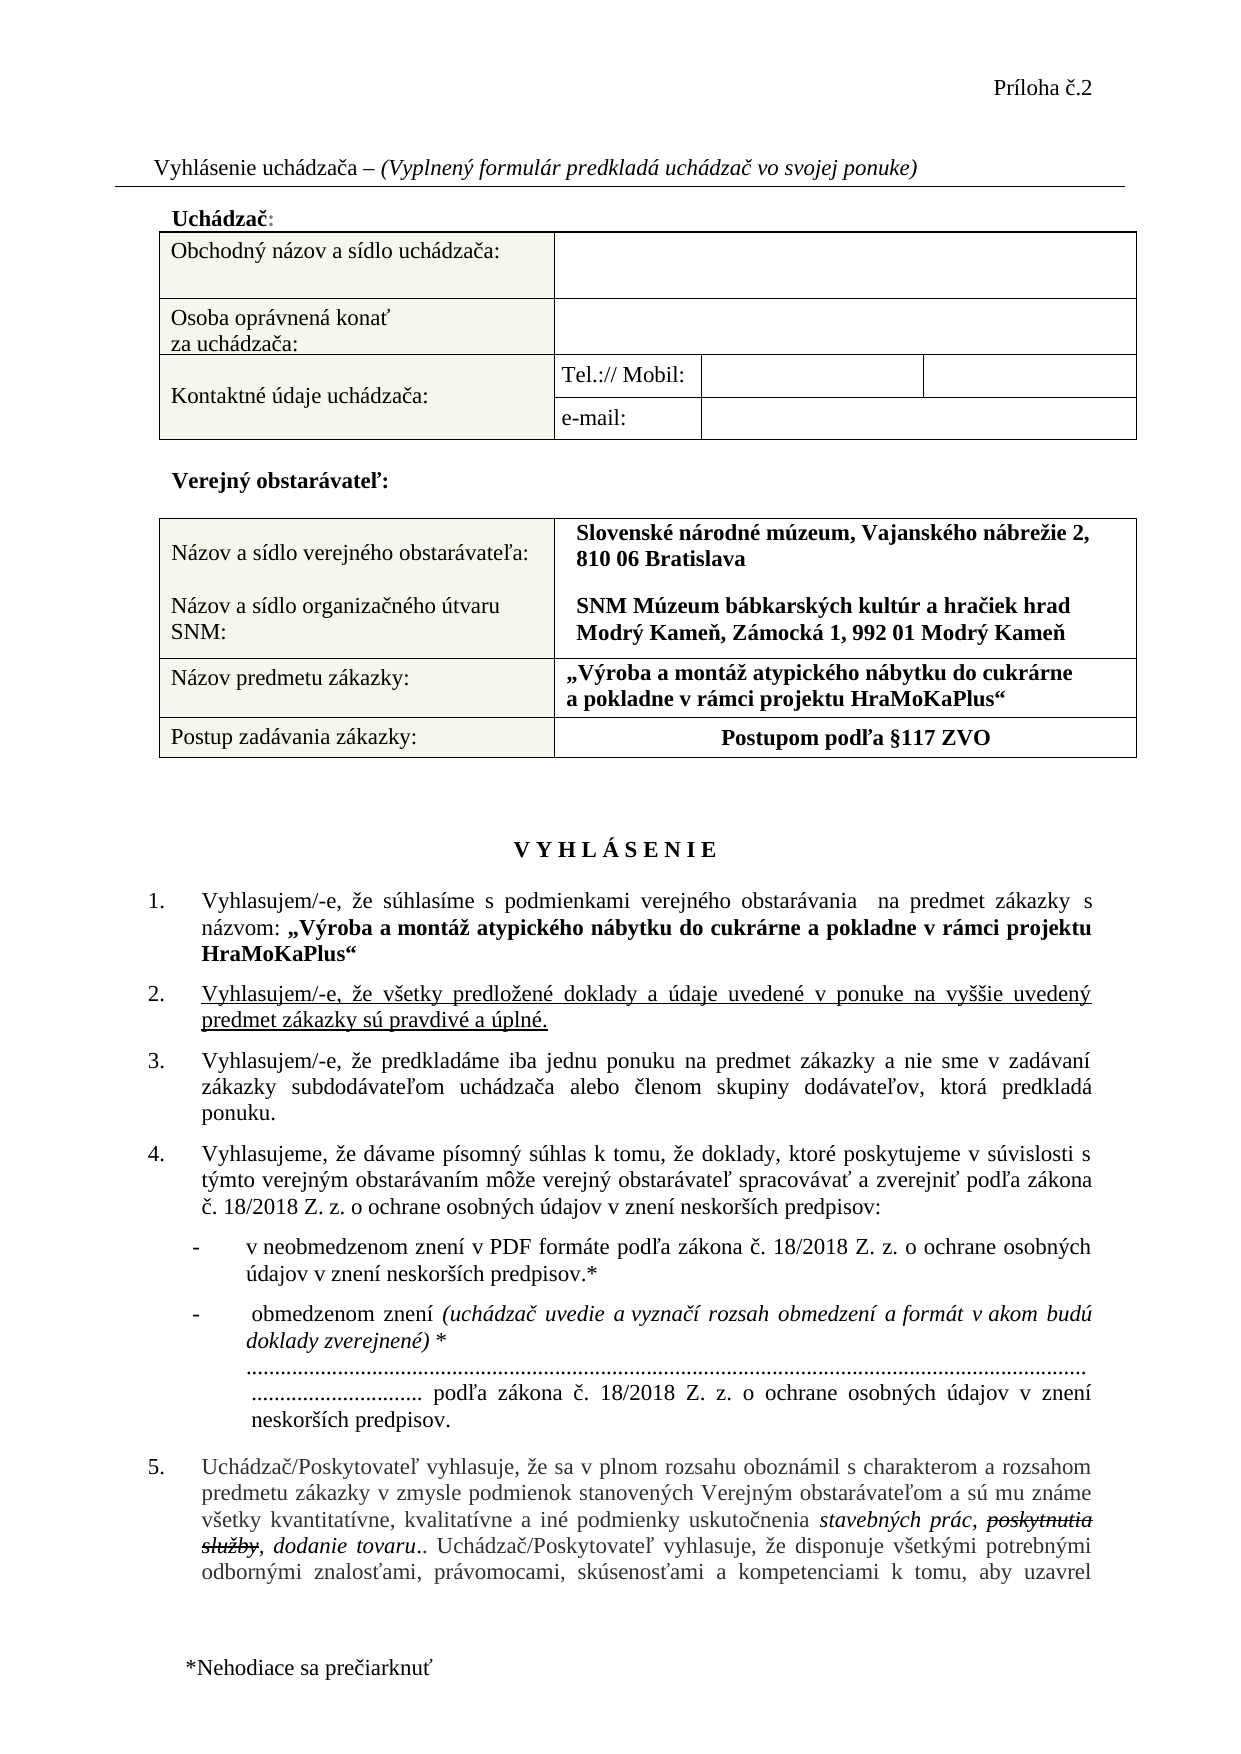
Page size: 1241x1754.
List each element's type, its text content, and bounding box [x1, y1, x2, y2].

list ................................................................................................................................................................................. podľa zákona č. 18/2018 Z. z. o ochrane osobných údajov v znení neskorších predpisov. [246, 1353, 1093, 1432]
table_cell Názov predmetu zákazky: [160, 659, 554, 717]
table_cell [702, 355, 923, 397]
table_cell Kontaktné údaje uchádzača: [160, 355, 554, 439]
table_header Názov a sídlo verejného obstarávateľa: Názov a sídlo organizačného útvaru SNM: [160, 519, 554, 658]
text Verejný obstarávateľ: [172, 467, 1093, 493]
text Uchádzač: [172, 205, 1093, 231]
list obmedzenom znení (uchádzač uvedie a vyznačí rozsah obmedzení a formát v akom budú doklady zverejnené) * [192, 1300, 1093, 1353]
list Vyhlasujem/-e, že predkladáme iba jednu ponuku na predmet zákazky a nie sme v zadávaní zákazky subdodávateľom uchádzača alebo členom skupiny dodávateľov, ktorá predkladá ponuku. [148, 1047, 1093, 1126]
list Vyhlasujem/-e, že súhlasíme s podmienkami verejného obstarávania na predmet zákazky s názvom: „Výroba a montáž atypického nábytku do cukrárne a pokladne v rámci projektu HraMoKaPlus“ [148, 888, 1093, 967]
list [148, 1453, 1093, 1585]
table_header Obchodný názov a sídlo uchádzača: [160, 233, 554, 298]
table_cell Tel.:// Mobil: [555, 355, 701, 397]
list Vyhlasujem/-e, že všetky predložené doklady a údaje uvedené v ponuke na vyššie uvedený predmet zákazky sú pravdivé a úplné. [148, 980, 1093, 1033]
table_cell [702, 398, 1136, 439]
text V Y H L Á S E N I E [487, 837, 742, 863]
table_cell [924, 355, 1136, 397]
table_header [555, 233, 1136, 298]
table_cell „Výroba a montáž atypického nábytku do cukrárne a pokladne v rámci projektu HraMoKaPlus“ “ [555, 659, 1136, 717]
table_cell [555, 299, 1136, 354]
table_cell Postupom podľa §117 ZVO [555, 718, 1136, 757]
table_header Slovenské národné múzeum, Vajanského nábrežie 2, 810 06 Bratislava SNM Múzeum bábkarských kultúr a hračiek hrad Modrý Kameň, Zámocká 1, 992 01 Modrý Kameň [555, 519, 1136, 658]
text Vyhlásenie uchádzača – (Vyplnený formulár predkladá uchádzač vo svojej ponuke) [148, 154, 1093, 180]
table_cell Osoba oprávnená konať za uchádzača: [160, 299, 554, 354]
list Vyhlasujeme, že dávame písomný súhlas k tomu, že doklady, ktoré poskytujeme v súvislosti s týmto verejným obstarávaním môže verejný obstarávateľ spracovávať a zverejniť podľa zákona č. 18/2018 Z. z. o ochrane osobných údajov v znení neskorších predpisov: [148, 1140, 1093, 1219]
table_cell Postup zadávania zákazky: [160, 718, 554, 757]
list v neobmedzenom znení v PDF formáte podľa zákona č. 18/2018 Z. z. o ochrane osobných údajov v znení neskorších predpisov.* [192, 1233, 1093, 1286]
table_cell e-mail: [555, 398, 701, 439]
